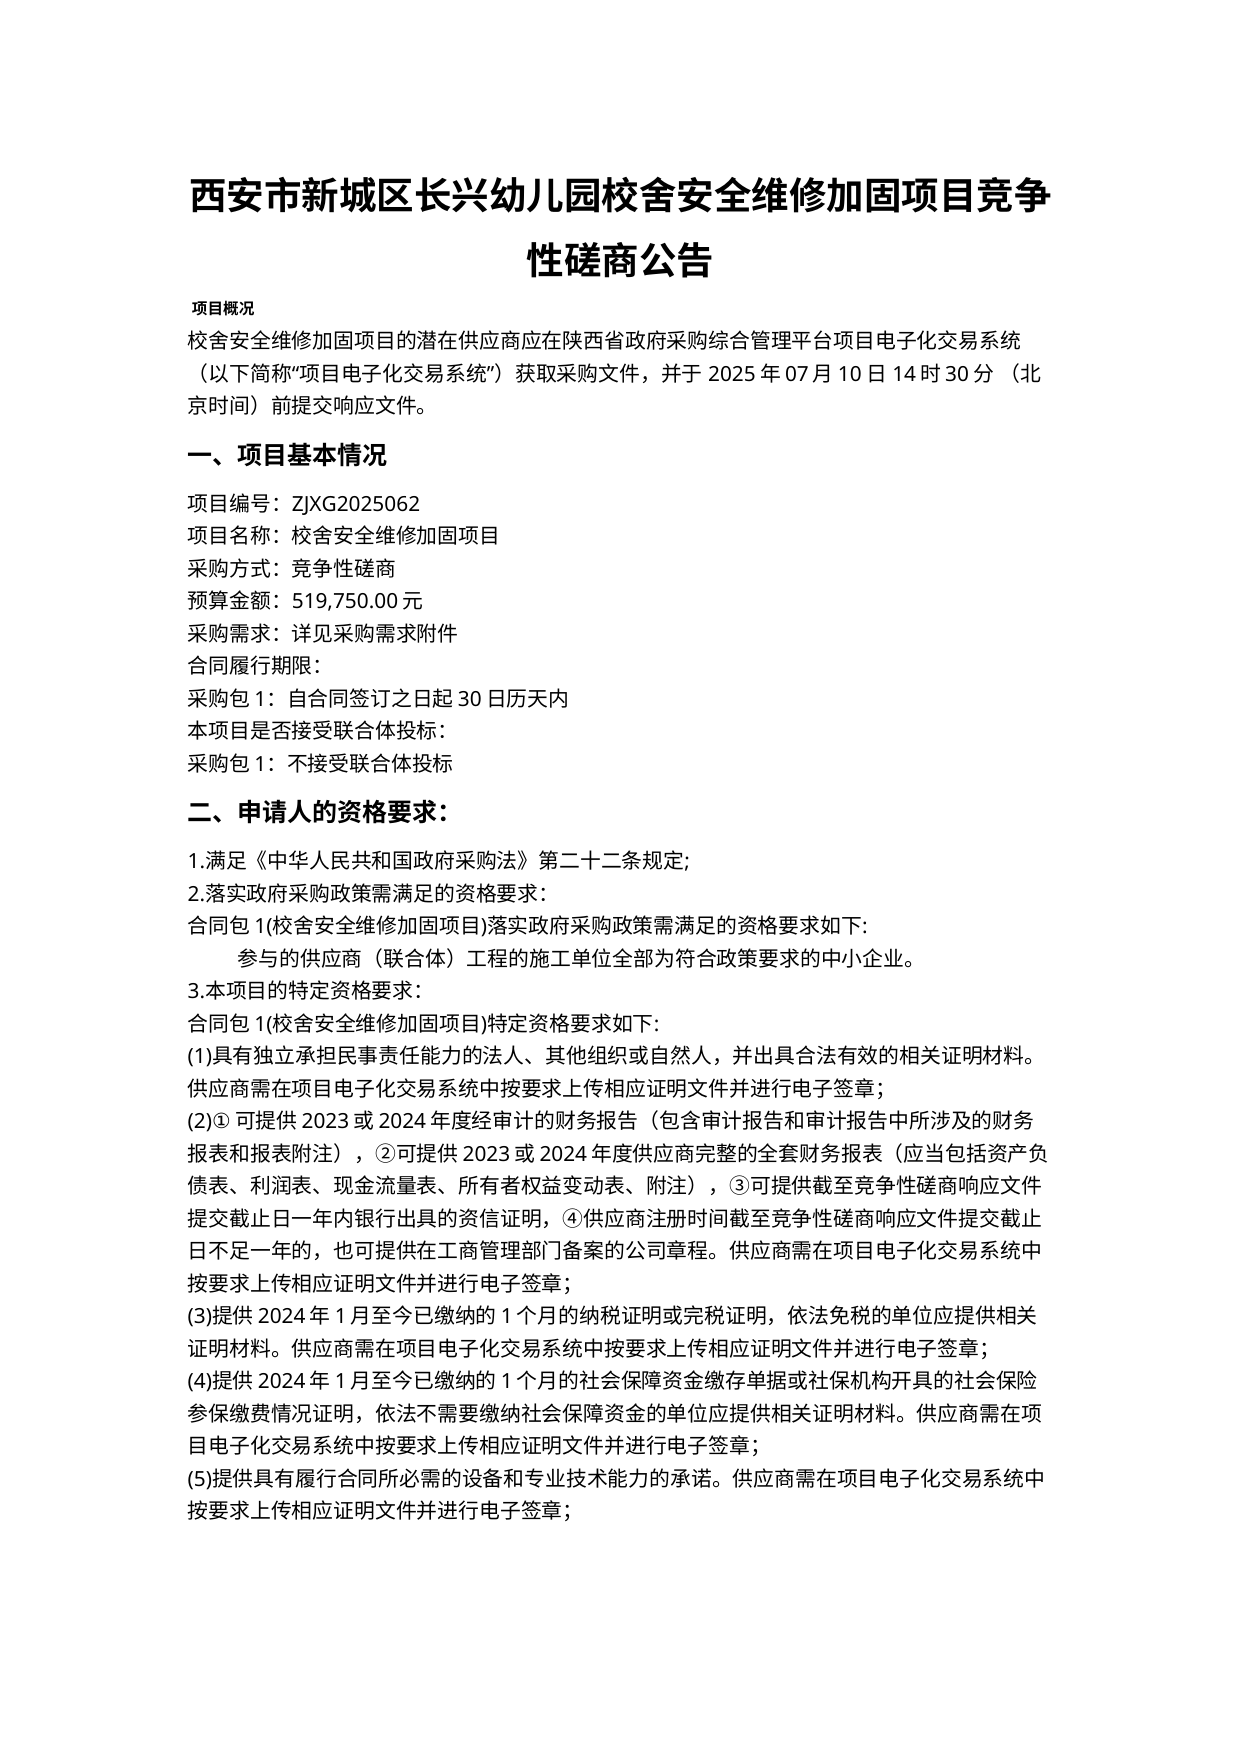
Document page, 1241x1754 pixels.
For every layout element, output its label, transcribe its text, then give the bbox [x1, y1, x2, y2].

text 采购需求：详见采购需求附件 [187, 617, 1053, 649]
text 预算金额：519,750.00元 [187, 584, 1053, 617]
text 西安市新城区长兴幼儿园校舍安全维修加固项目竞争性磋商公告 [187, 162, 1053, 292]
text (2)①可提供2023或2024年度经审计的财务报告（包含审计报告和审计报告中所涉及的财务报表和报表附注），②可提供2023或2024年度供应商完整的全套财务报表（应当包括资产负债表、利润表、现金流量表、所有者权益变动表、附注），③可提供截至竞争性磋商响应文件提交截止日一年内银行出具的资信证明，④供应商注册时间截至竞争性磋商响应文件提交截止日不足一年的，也可提供在工商管理部门备案的公司章程。供应商需在项目电子化交易系统中按要求上传相应证明文件并进行电子签章； [187, 1104, 1053, 1299]
text 合同包1(校舍安全维修加固项目)落实政府采购政策需满足的资格要求如下: [187, 909, 1053, 942]
text 本项目是否接受联合体投标： [187, 714, 1053, 747]
text 项目编号：ZJXG2025062 [187, 487, 1053, 519]
text (4)提供2024年1月至今已缴纳的1个月的社会保障资金缴存单据或社保机构开具的社会保险参保缴费情况证明，依法不需要缴纳社会保障资金的单位应提供相关证明材料。供应商需在项目电子化交易系统中按要求上传相应证明文件并进行电子签章； [187, 1364, 1053, 1462]
text (1)具有独立承担民事责任能力的法人、其他组织或自然人，并出具合法有效的相关证明材料。供应商需在项目电子化交易系统中按要求上传相应证明文件并进行电子签章； [187, 1039, 1053, 1104]
text 参与的供应商（联合体）工程的施工单位全部为符合政策要求的中小企业。 [237, 942, 1053, 974]
text 项目名称：校舍安全维修加固项目 [187, 519, 1053, 552]
text 合同包1(校舍安全维修加固项目)特定资格要求如下: [187, 1007, 1053, 1039]
text (3)提供2024年1月至今已缴纳的1个月的纳税证明或完税证明，依法免税的单位应提供相关证明材料。供应商需在项目电子化交易系统中按要求上传相应证明文件并进行电子签章； [187, 1299, 1053, 1364]
text 项目概况 [187, 292, 1053, 324]
text 一、项目基本情况 [187, 422, 1053, 487]
text 1.满足《中华人民共和国政府采购法》第二十二条规定; [187, 844, 1053, 877]
text 采购包1：不接受联合体投标 [187, 747, 1053, 779]
text 3.本项目的特定资格要求： [187, 974, 1053, 1007]
text 合同履行期限： [187, 649, 1053, 682]
text 校舍安全维修加固项目的潜在供应商应在陕西省政府采购综合管理平台项目电子化交易系统（以下简称“项目电子化交易系统”）获取采购文件，并于 2025年07月10日 14时30分 （北京时间）前提交响应文件。 [187, 324, 1053, 422]
text (5)提供具有履行合同所必需的设备和专业技术能力的承诺。供应商需在项目电子化交易系统中按要求上传相应证明文件并进行电子签章； [187, 1462, 1053, 1527]
text 采购方式：竞争性磋商 [187, 552, 1053, 584]
text 二、申请人的资格要求： [187, 779, 1053, 844]
text 2.落实政府采购政策需满足的资格要求： [187, 877, 1053, 909]
text 采购包1：自合同签订之日起30日历天内 [187, 682, 1053, 714]
